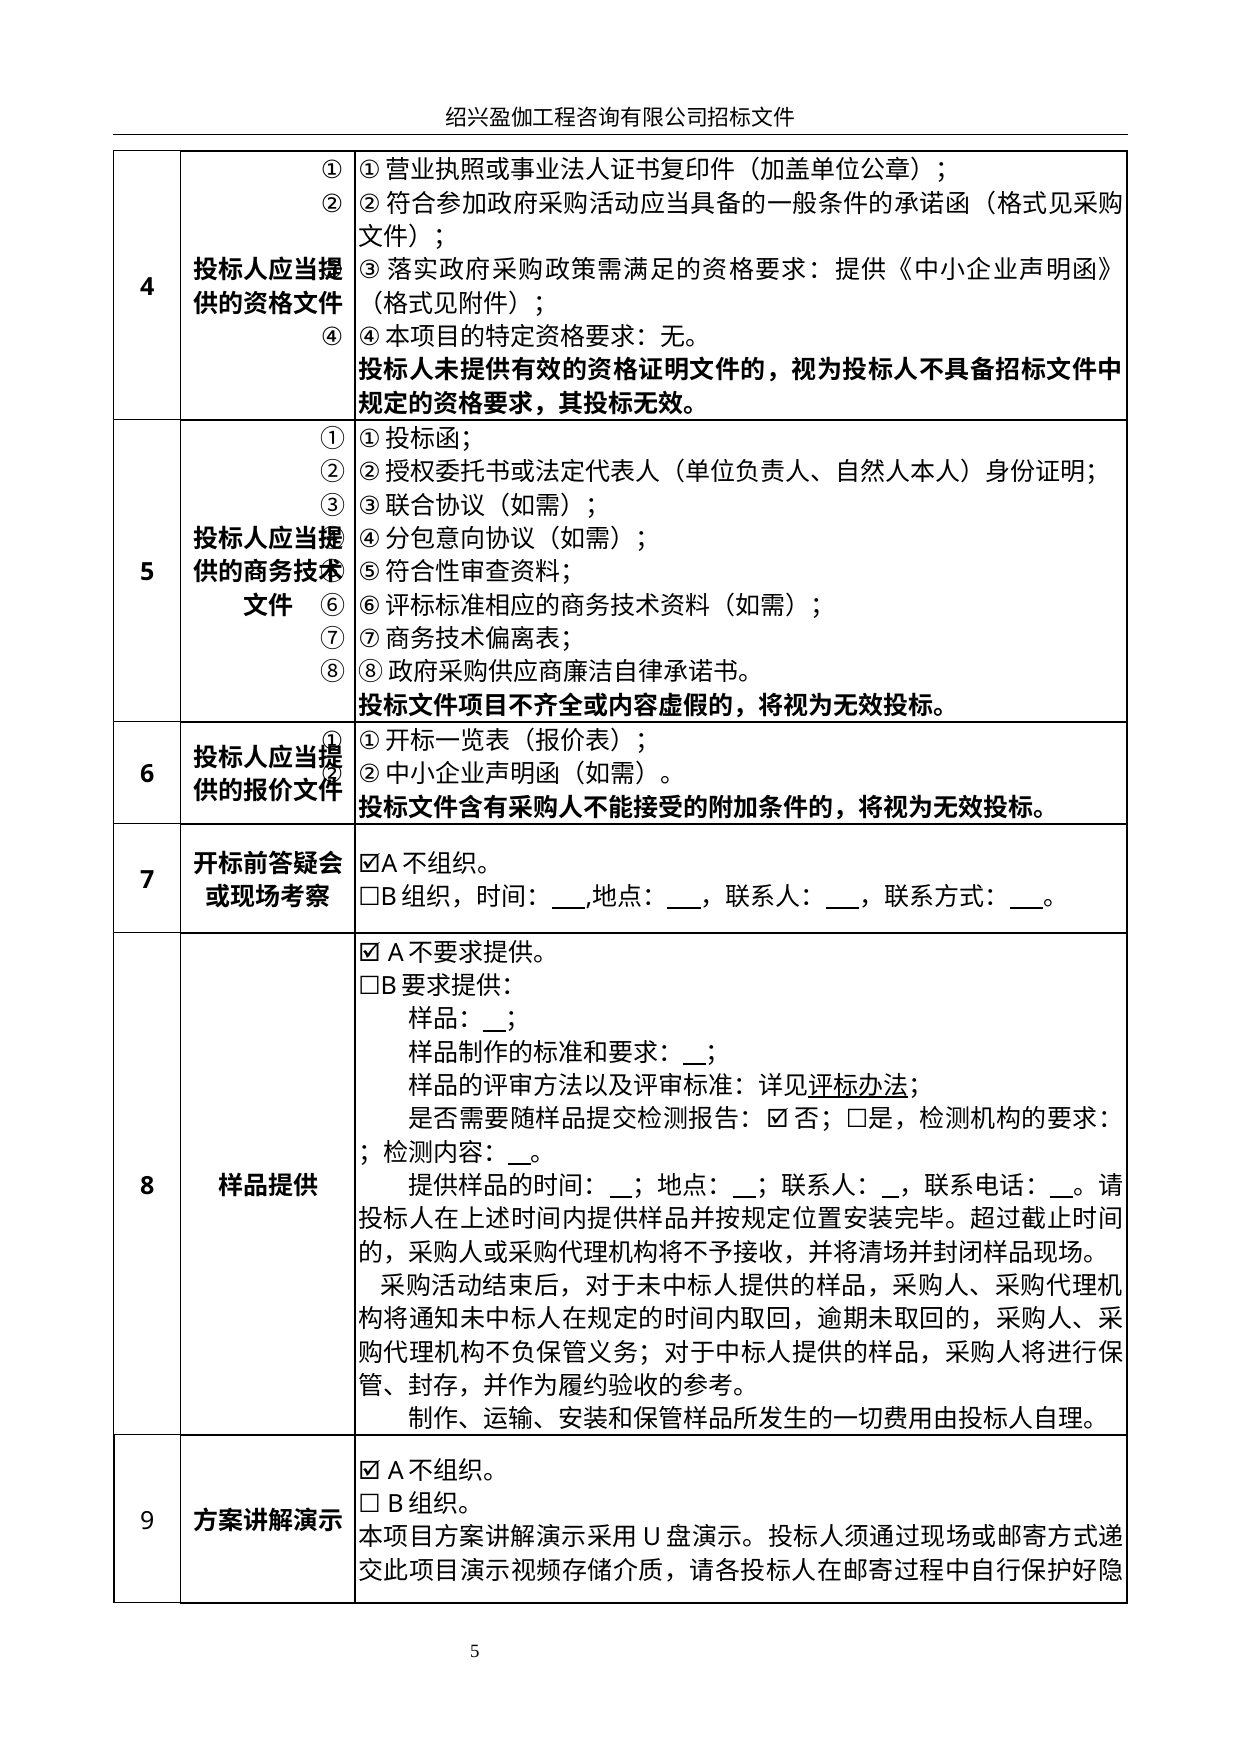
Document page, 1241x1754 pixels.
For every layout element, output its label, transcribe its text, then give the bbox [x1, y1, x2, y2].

table_cell 9 [115, 1435, 180, 1602]
table_cell ①投标函； ②授权委托书或法定代表人（单位负责人、自然人本人）身份证明； ③联合协议（如需）； ④分包意向协议（如需）； ⑤符合性审查资料； ⑥评标标准相应的商务技术资料（如需）； ⑦商务技术偏离表； ⑧政府采购供应商廉洁自律承诺书。 投标文件项目不齐全或内容虚假的，将视为无效投标。 [356, 421, 1126, 721]
table_cell ①开标一览表（报价表）； ②中小企业声明函（如需）。 投标文件含有采购人不能接受的附加条件的，将视为无效投标。 [356, 723, 1126, 823]
table_cell 6 [114, 722, 180, 823]
table_cell 方案讲解演示 [181, 1436, 354, 1602]
table_cell ①营业执照或事业法人证书复印件（加盖单位公章）； ②符合参加政府采购活动应当具备的一般条件的承诺函（格式见采购文件）； ③落实政府采购政策需满足的资格要求：提供《中小企业声明函》（格式见附件）； ④本项目的特定资格要求：无。 投标人未提供有效的资格证明文件的，视为投标人不具备招标文件中规定的资格要求，其投标无效。 [356, 152, 1126, 419]
table_cell 8 [114, 933, 180, 1434]
table_cell 开标前答疑会或现场考察 [181, 825, 354, 932]
table_cell 样品提供 [181, 934, 354, 1434]
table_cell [356, 1436, 1126, 1602]
table_cell 投标人应当提供的资格文件 [181, 152, 354, 419]
table_cell A不要求提供。 ☐B要求提供： 样品： ； 样品制作的标准和要求： ； 样品的评审方法以及评审标准：详见评标办法； 是否需要随样品提交检测报告：否；☐是，检测机构的要求： ；检测内容： 。 提供样品的时间： ；地点： ；联系人： ，联系电话： 。请投标人在上述时间内提供样品并按规定位置安装完毕。超过截止时间的，采购人或采购代理机构将不予接收，并将清场并封闭样品现场。 采购活动结束后，对于未中标人提供的样品，采购人、采购代理机构将通知未中标人在规定的时间内取回，逾期未取回的，采购人、采购代理机构不负保管义务；对于中标人提供的样品，采购人将进行保管、封存，并作为履约验收的参考。 制作、运输、安装和保管样品所发生的一切费用由投标人自理。 [356, 934, 1126, 1434]
table_cell 5 [114, 420, 180, 721]
table_cell 7 [114, 824, 180, 932]
table_cell A不组织。 ☐B组织，时间： ,地点： ，联系人： ，联系方式： 。 [356, 825, 1126, 932]
table_cell 投标人应当提供的报价文件 [181, 723, 354, 823]
table_cell 4 [114, 151, 180, 419]
table_cell 投标人应当提供的商务技术文件 [181, 421, 354, 721]
